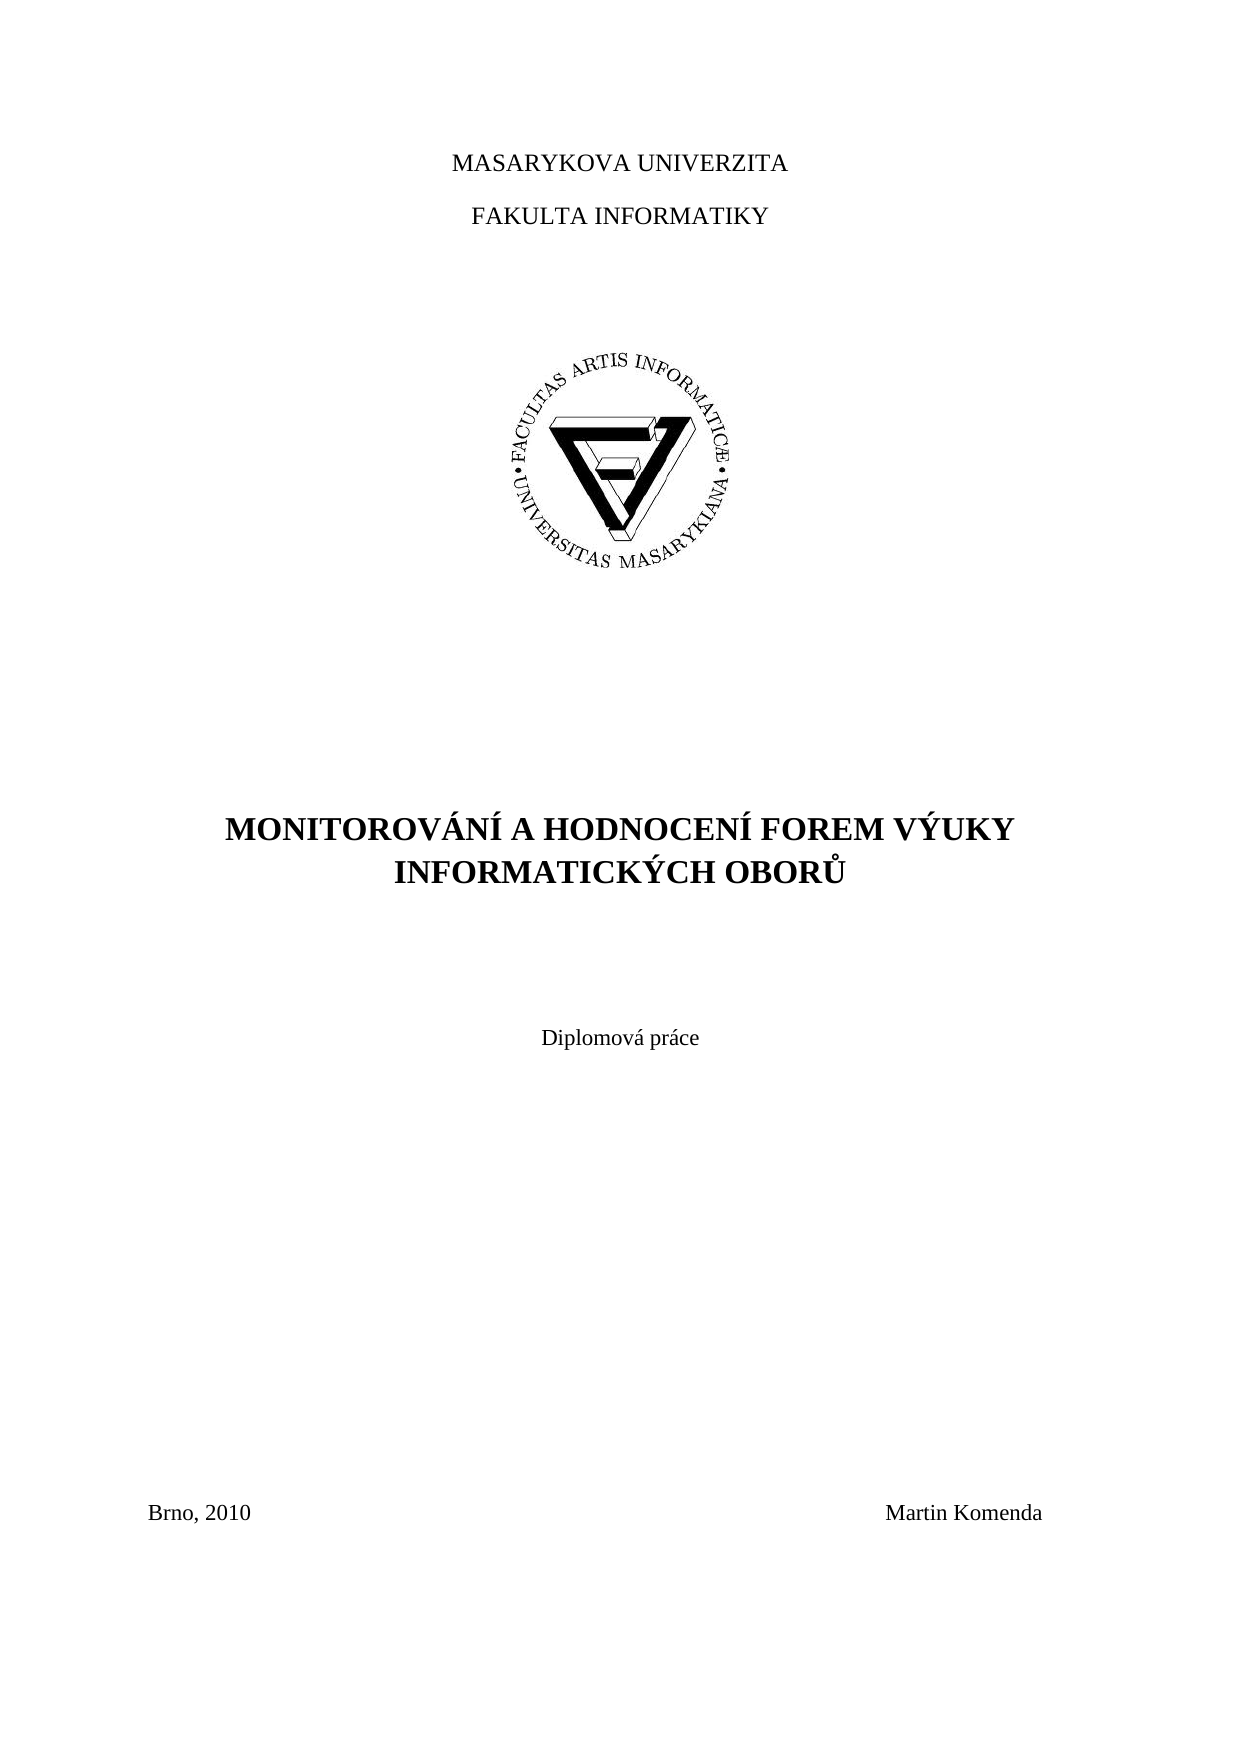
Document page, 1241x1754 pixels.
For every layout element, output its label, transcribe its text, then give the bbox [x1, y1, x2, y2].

text MONITOROVÁNÍ A HODNOCENÍ FOREM VÝUKY INFORMATICKÝCH OBORŮ [148, 809, 1093, 891]
text Diplomová práce [148, 1024, 1093, 1050]
text Brno, 2010 Martin Komenda [148, 1499, 1093, 1525]
text MASARYKOVA UNIVERZITA [148, 148, 1093, 176]
text FAKULTA INFORMATIKY [148, 201, 1093, 230]
picture [511, 352, 729, 568]
